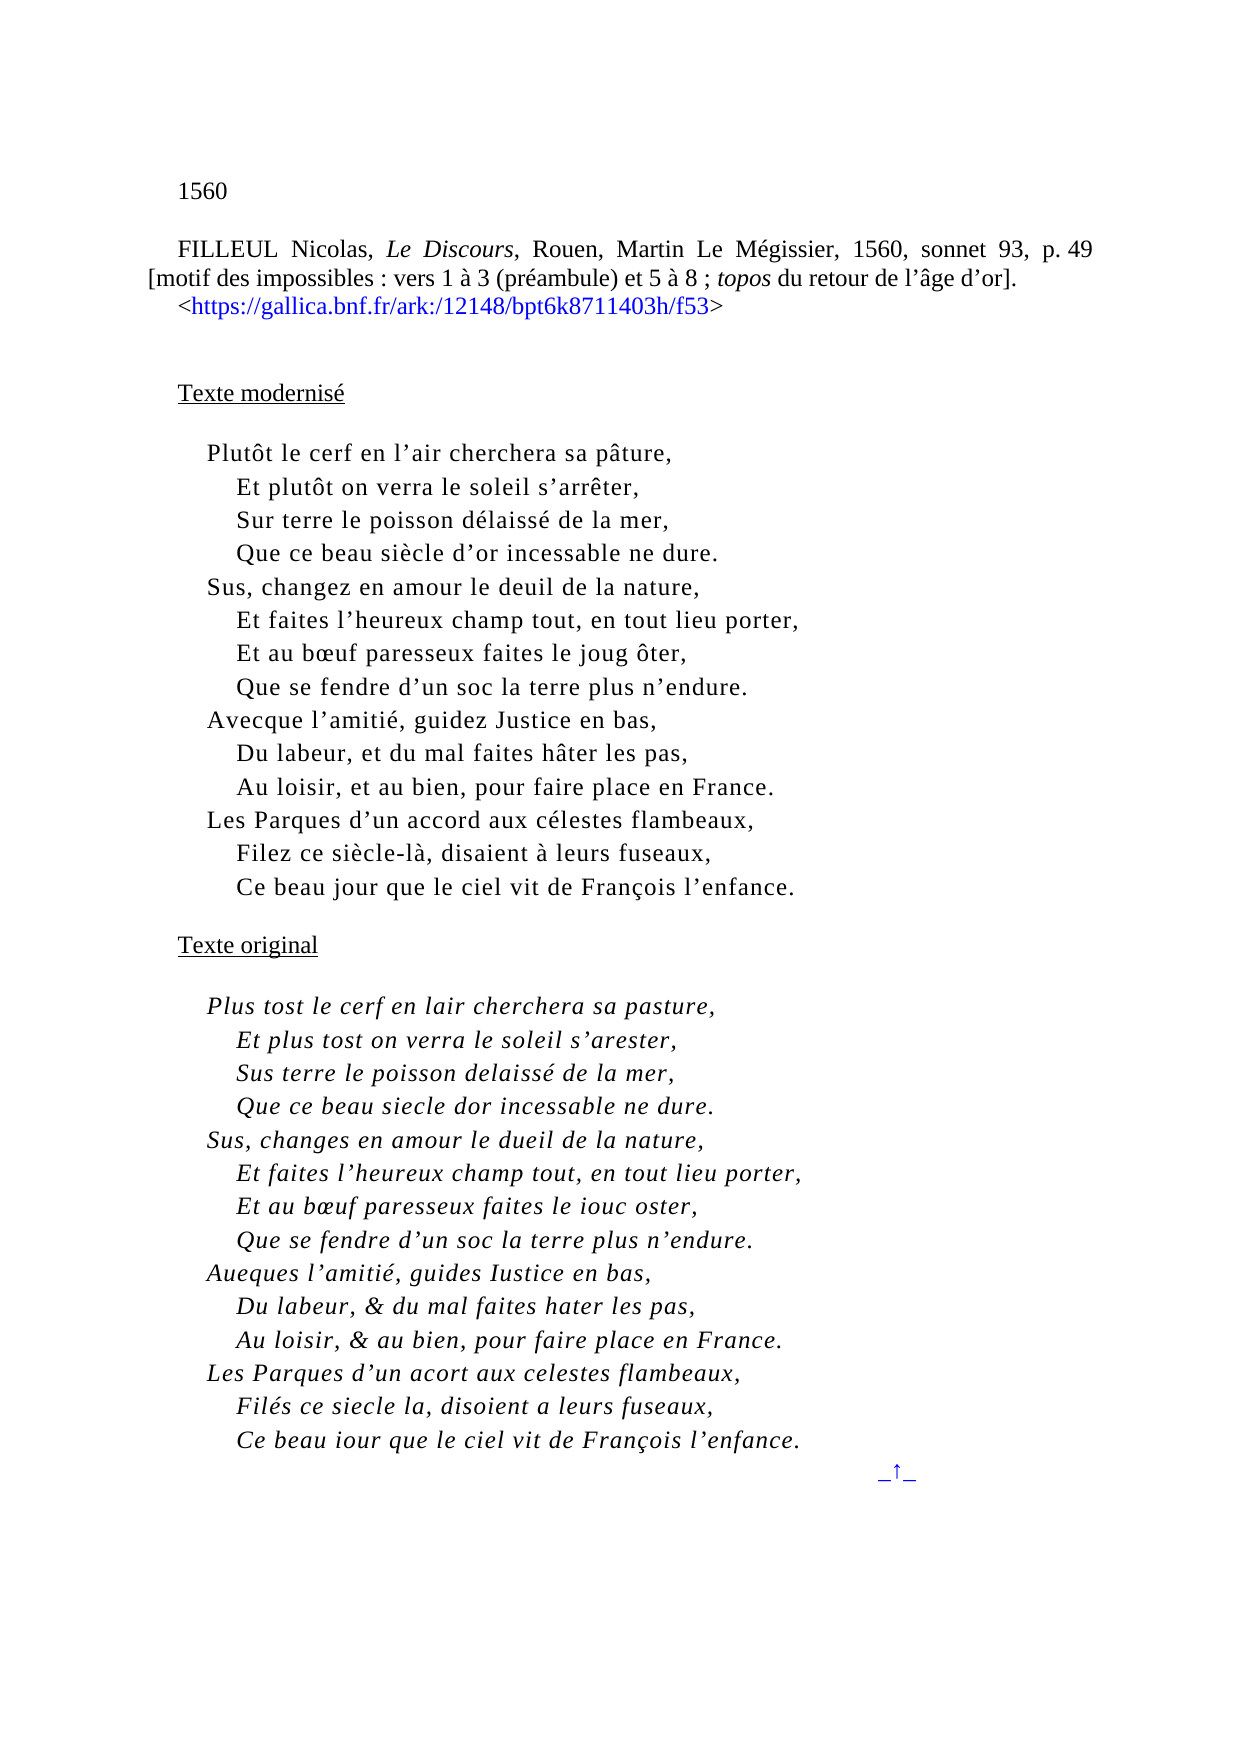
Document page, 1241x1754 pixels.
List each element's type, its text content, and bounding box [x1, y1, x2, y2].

text Les Parques d’un accord aux célestes flambeaux, [207, 802, 1093, 835]
text Que se fendre d’un soc la terre plus n’endure. [236, 668, 1093, 702]
text Du labeur, & du mal faites hater les pas, [236, 1288, 1093, 1321]
text Plus tost le cerf en lair cherchera sa pasture, [207, 988, 1093, 1021]
text Filés ce siecle la, disoient a leurs fuseaux, [236, 1388, 1093, 1421]
text Ce beau iour que le ciel vit de François l’enfance. [236, 1421, 1093, 1455]
text Ce beau jour que le ciel vit de François l’enfance. [236, 868, 1093, 902]
text Que ce beau siècle d’or incessable ne dure. [236, 535, 1093, 568]
text Filez ce siècle-là, disaient à leurs fuseaux, [236, 835, 1093, 868]
text Sur terre le poisson délaissé de la mer, [236, 502, 1093, 535]
text Et faites l’heureux champ tout, en tout lieu porter, [236, 602, 1093, 635]
text Et plus tost on verra le soleil s’arester, [236, 1021, 1093, 1055]
text Texte original [148, 931, 1093, 959]
text Que ce beau siecle dor incessable ne dure. [236, 1088, 1093, 1121]
text Les Parques d’un acort aux celestes flambeaux, [207, 1355, 1093, 1388]
text Et plutôt on verra le soleil s’arrêter, [236, 468, 1093, 502]
text Et au bœuf paresseux faites le joug ôter, [236, 635, 1093, 668]
text <https://gallica.bnf.fr/ark:/12148/bpt6k8711403h/f53> [148, 291, 1093, 320]
text Et au bœuf paresseux faites le iouc oster, [236, 1188, 1093, 1221]
text Aueques l’amitié, guides Iustice en bas, [207, 1255, 1093, 1288]
text Texte modernisé [148, 378, 1093, 406]
text Au loisir, et au bien, pour faire place en France. [236, 768, 1093, 802]
text Sus terre le poisson delaissé de la mer, [236, 1055, 1093, 1088]
text Que se fendre d’un soc la terre plus n’endure. [236, 1221, 1093, 1255]
text Sus, changes en amour le dueil de la nature, [207, 1121, 1093, 1155]
text Avecque l’amitié, guidez Justice en bas, [207, 702, 1093, 735]
text Et faites l’heureux champ tout, en tout lieu porter, [236, 1155, 1093, 1188]
text Au loisir, & au bien, pour faire place en France. [236, 1321, 1093, 1355]
text Du labeur, et du mal faites hâter les pas, [236, 735, 1093, 768]
text _↑_ [148, 1455, 915, 1483]
text Plutôt le cerf en l’air cherchera sa pâture, [207, 435, 1093, 468]
text Sus, changez en amour le deuil de la nature, [207, 568, 1093, 602]
text 1560 [148, 176, 1093, 205]
text FILLEUL Nicolas, Le Discours, Rouen, Martin Le Mégissier, 1560, sonnet 93, p. 49 [motif des impossibles : vers 1 à 3 (préambule) et 5 à 8 ; topos du retour de l’âge d’or]. [148, 234, 1093, 291]
